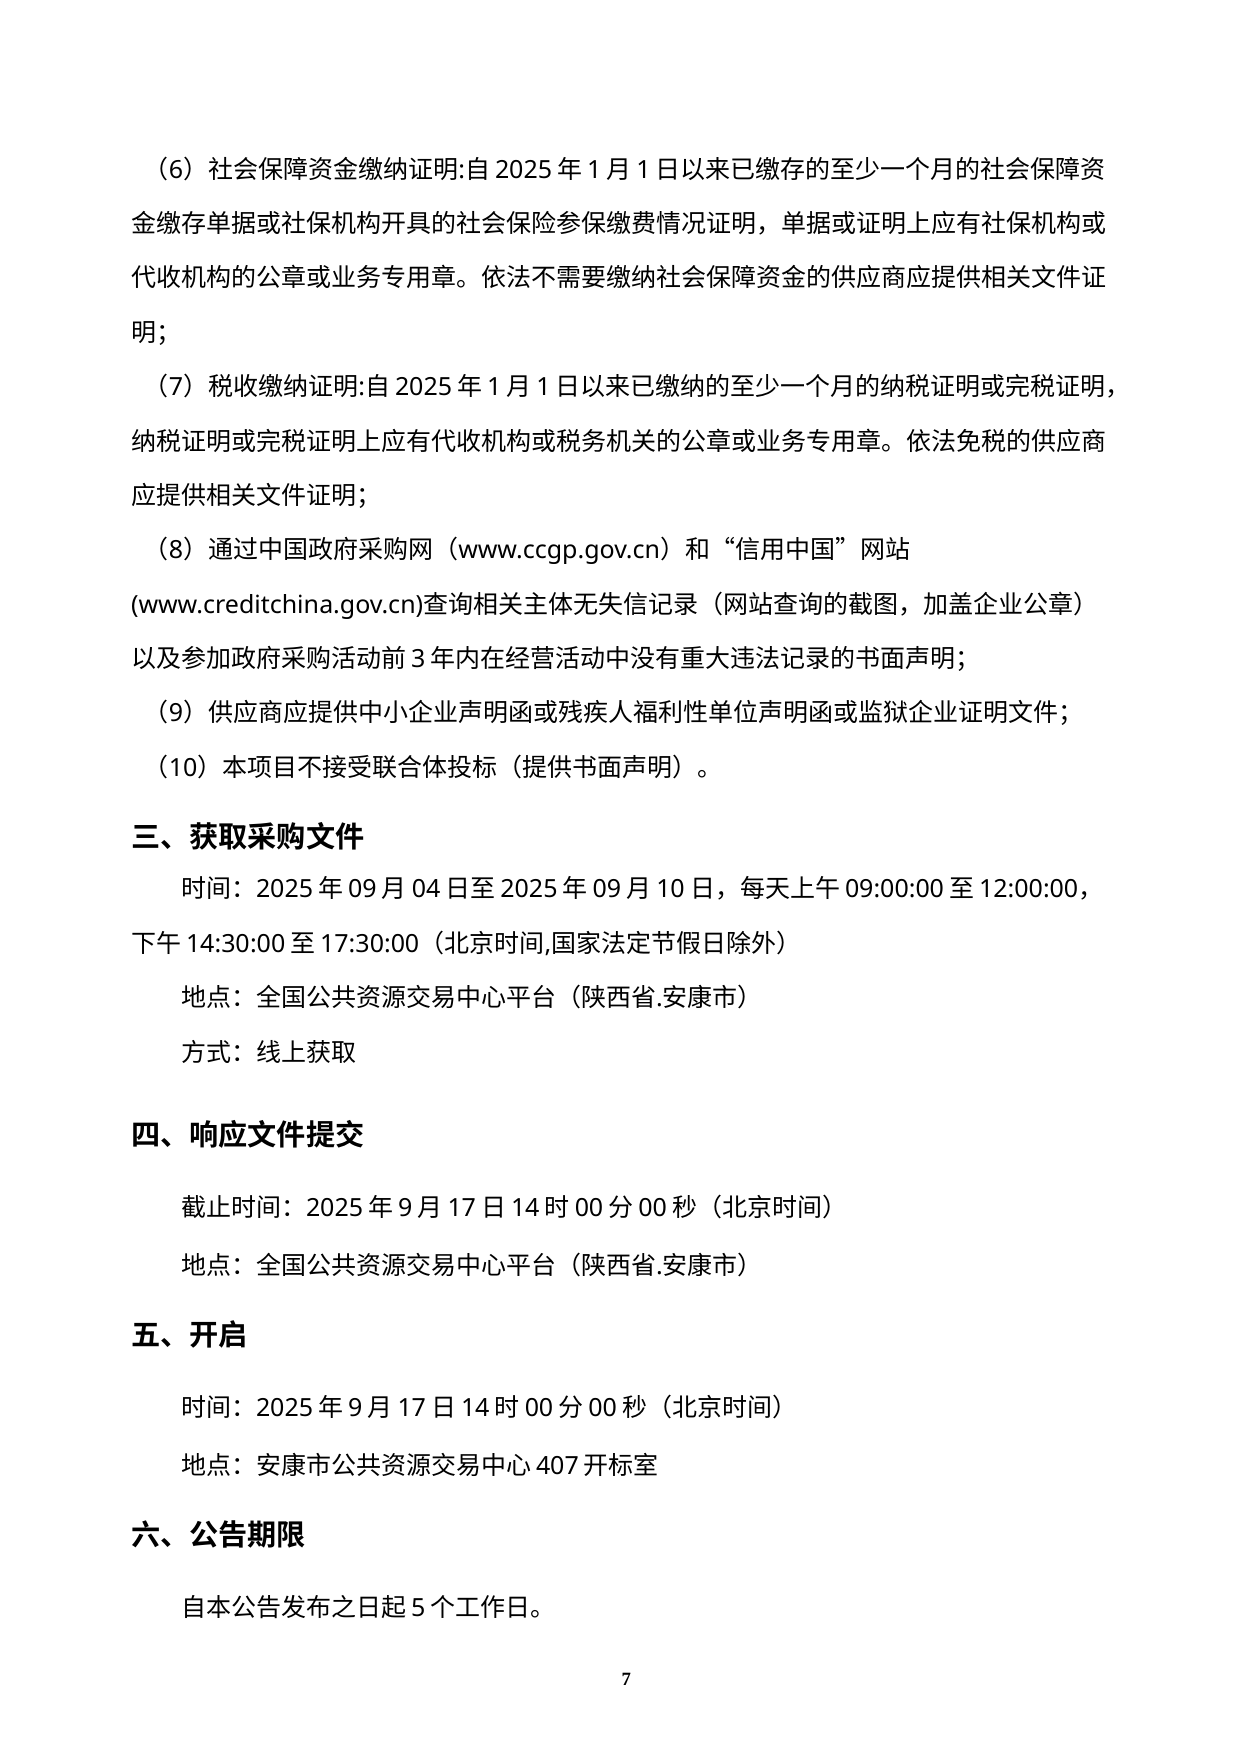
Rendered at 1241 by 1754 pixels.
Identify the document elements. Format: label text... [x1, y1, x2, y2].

text 方式：线上获取 [131, 1032, 1121, 1068]
text 四、响应文件提交 [131, 1099, 1121, 1157]
text 自本公告发布之日起5个工作日。 [131, 1570, 1121, 1628]
text 六、公告期限 [131, 1499, 1121, 1557]
text 地点：全国公共资源交易中心平台（陕西省.安康市） [131, 1228, 1121, 1286]
list 三、获取采购文件 [131, 814, 1121, 856]
text 五、开启 [131, 1299, 1121, 1357]
text 地点：全国公共资源交易中心平台（陕西省.安康市） [131, 978, 1121, 1014]
text 时间：2025年09月04日至2025年09月10日，每天上午09:00:00至12:00:00，下午14:30:00至17:30:00（北京时间,国家法定节假日除外） [131, 869, 1121, 959]
text 时间：2025年9月17日14时00分00秒（北京时间） [131, 1370, 1121, 1428]
text 地点：安康市公共资源交易中心407开标室 [131, 1428, 1121, 1486]
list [131, 149, 1121, 783]
text 截止时间：2025年9月17日14时00分00秒（北京时间） [131, 1170, 1121, 1228]
